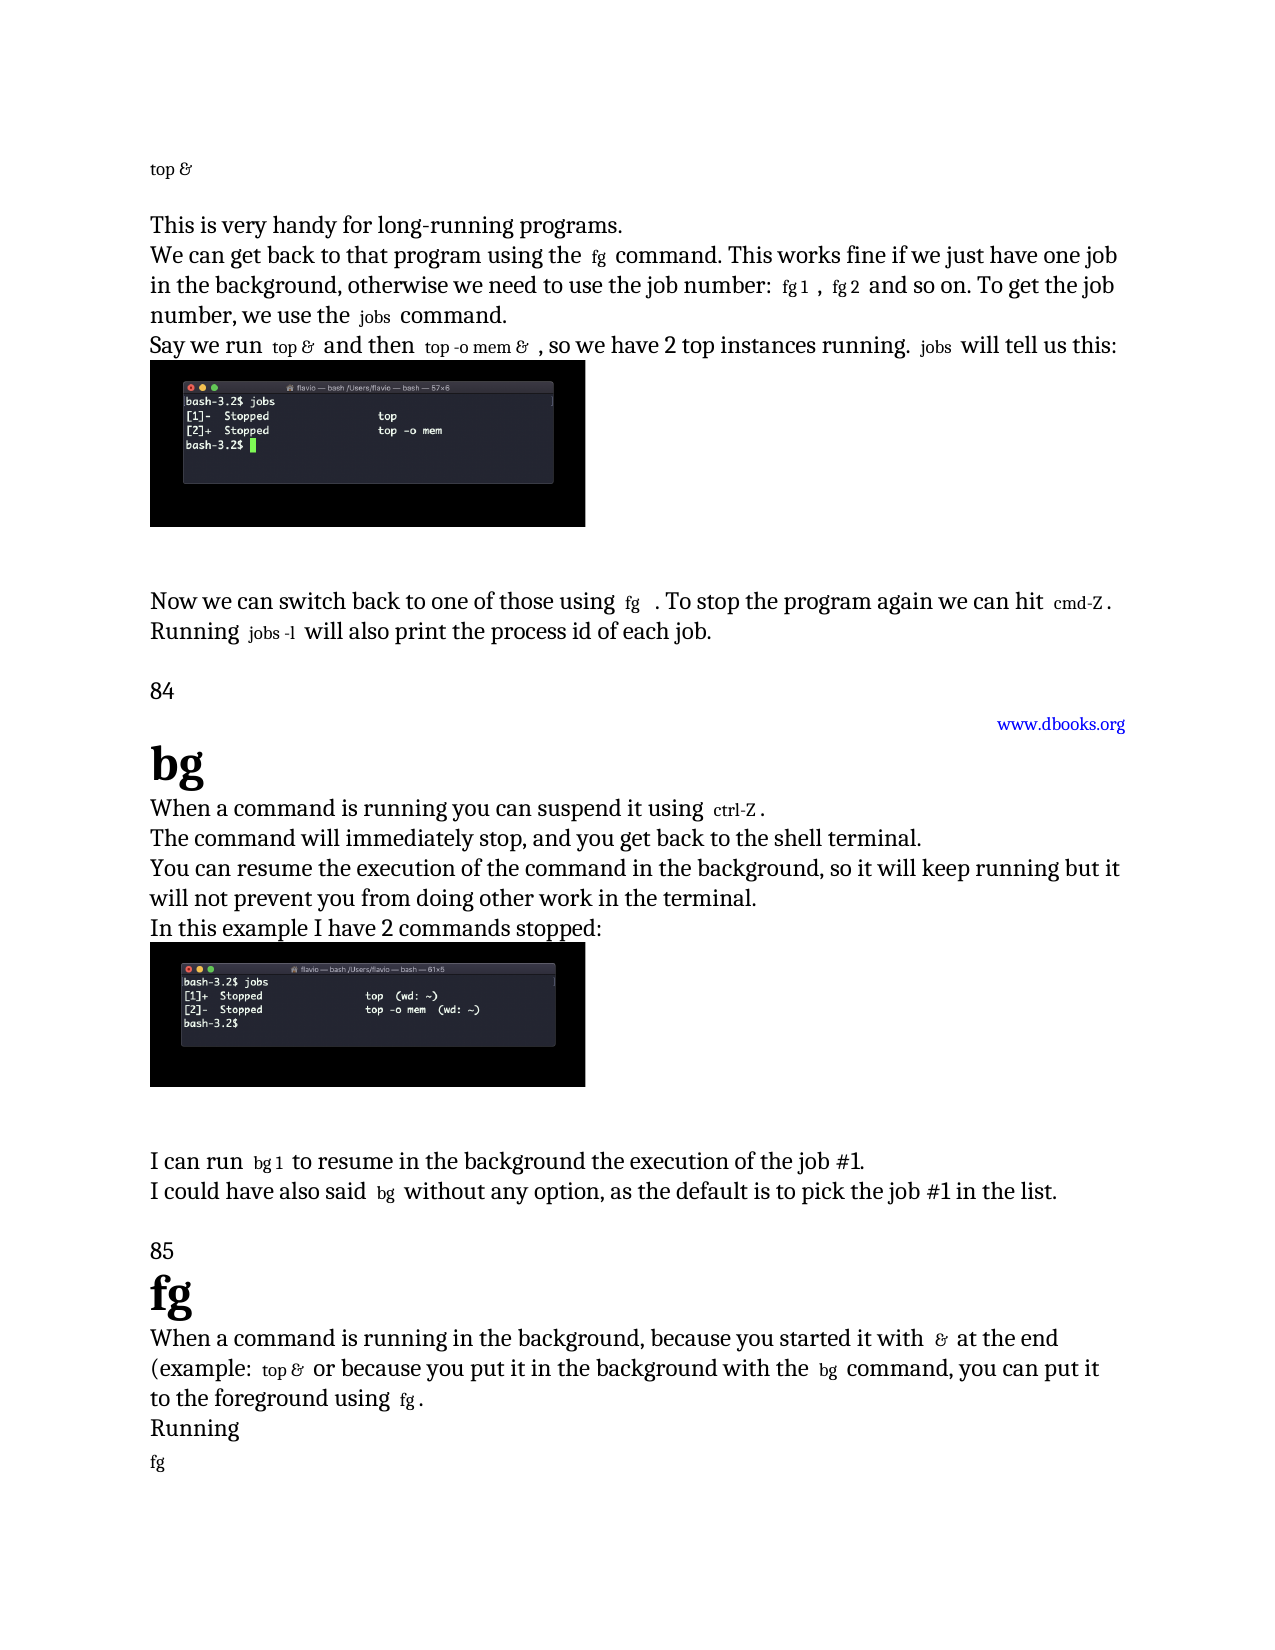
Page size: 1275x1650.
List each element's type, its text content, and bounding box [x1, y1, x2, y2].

text When a command is running you can suspend it using ctrl-Z . [150, 793, 1125, 823]
picture [150, 360, 586, 527]
text 85 [150, 1235, 1125, 1265]
text fg [150, 1443, 1125, 1473]
text 84 [150, 675, 1125, 705]
text When a command is running in the background, because you started it with & at the end (example: top & or because you put it in the background with the bg command, you can put it to the foreground using fg . [150, 1323, 1125, 1413]
text We can get back to that program using the fg command. This works fine if we just have one job in the background, otherwise we need to use the job number: fg 1 , fg 2 and so on. To get the job number, we use the jobs command. [150, 240, 1125, 330]
text Running [150, 1413, 1125, 1443]
text bg [150, 735, 1125, 793]
text I can run bg 1 to resume in the background the execution of the job #1. [150, 1145, 1125, 1175]
text This is very handy for long-running programs. [150, 210, 1125, 240]
text I could have also said bg without any option, as the default is to pick the job #1 in the list. [150, 1175, 1125, 1205]
text www.dbooks.org [150, 705, 1125, 735]
text Say we run top & and then top -o mem & , so we have 2 top instances running. jobs will tell us this: [150, 330, 1125, 360]
text fg [150, 1265, 1125, 1323]
text In this example I have 2 commands stopped: [150, 913, 1125, 943]
text top & [150, 150, 1125, 180]
text The command will immediately stop, and you get back to the shell terminal. [150, 823, 1125, 853]
text Now we can switch back to one of those using fg . To stop the program again we can hit cmd-Z . [150, 585, 1125, 615]
text You can resume the execution of the command in the background, so it will keep running but it will not prevent you from doing other work in the terminal. [150, 853, 1125, 913]
text Running jobs -l will also print the process id of each job. [150, 615, 1125, 645]
picture [150, 942, 586, 1087]
